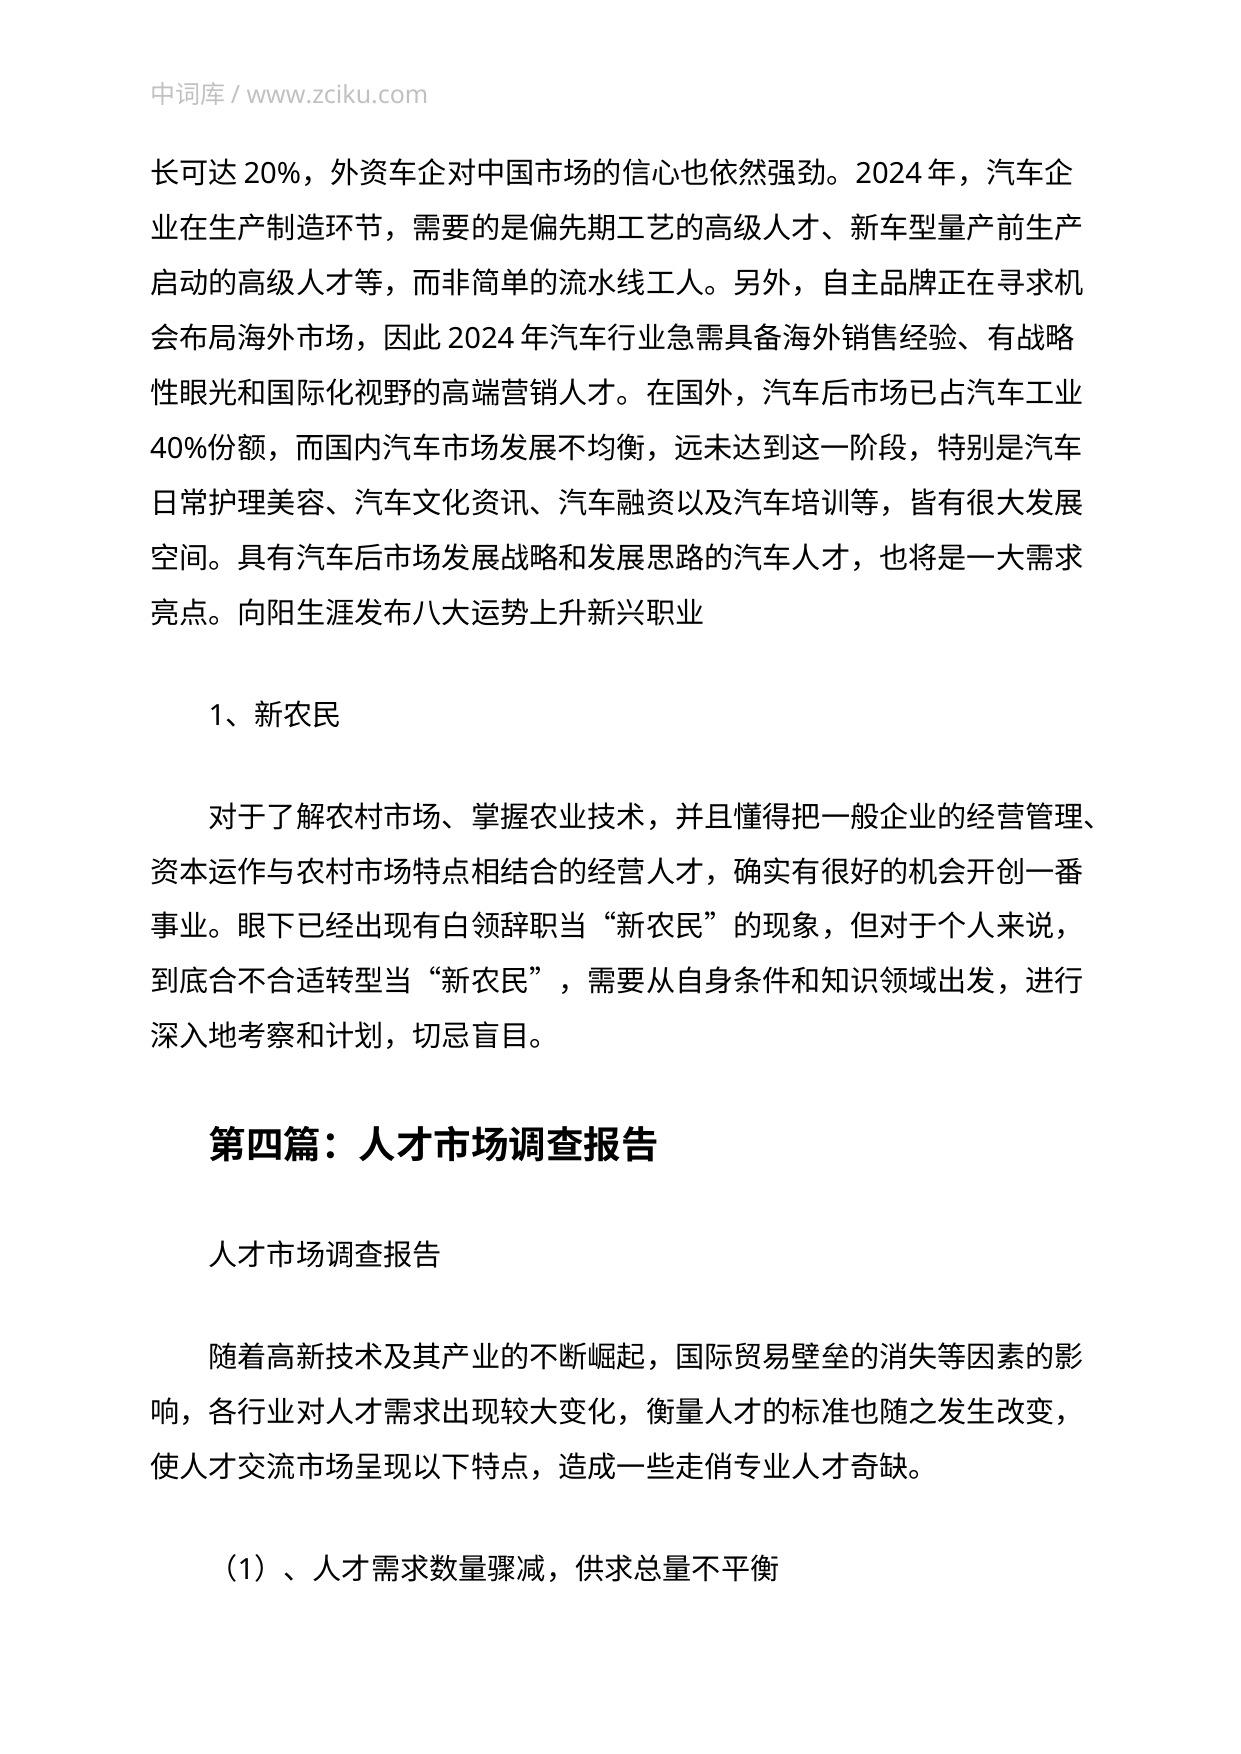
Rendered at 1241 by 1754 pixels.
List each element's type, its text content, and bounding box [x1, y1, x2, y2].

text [150, 150, 1090, 632]
text 对于了解农村市场、掌握农业技术，并且懂得把一般企业的经营管理、资本运作与农村市场特点相结合的经营人才，确实有很好的机会开创一番事业。眼下已经出现有白领辞职当“新农民”的现象，但对于个人来说，到底合不合适转型当“新农民”，需要从自身条件和知识领域出发，进行深入地考察和计划，切忌盲目。 [150, 793, 1090, 1055]
text 1、新农民 [150, 691, 1090, 734]
text 人才市场调查报告 [150, 1232, 1090, 1274]
text 第四篇：人才市场调查报告 [150, 1114, 1090, 1169]
text 随着高新技术及其产业的不断崛起，国际贸易壁垒的消失等因素的影响，各行业对人才需求出现较大变化，衡量人才的标准也随之发生改变，使人才交流市场呈现以下特点，造成一些走俏专业人才奇缺。 [150, 1334, 1090, 1486]
text （1）、人才需求数量骤减，供求总量不平衡 [150, 1545, 1090, 1588]
